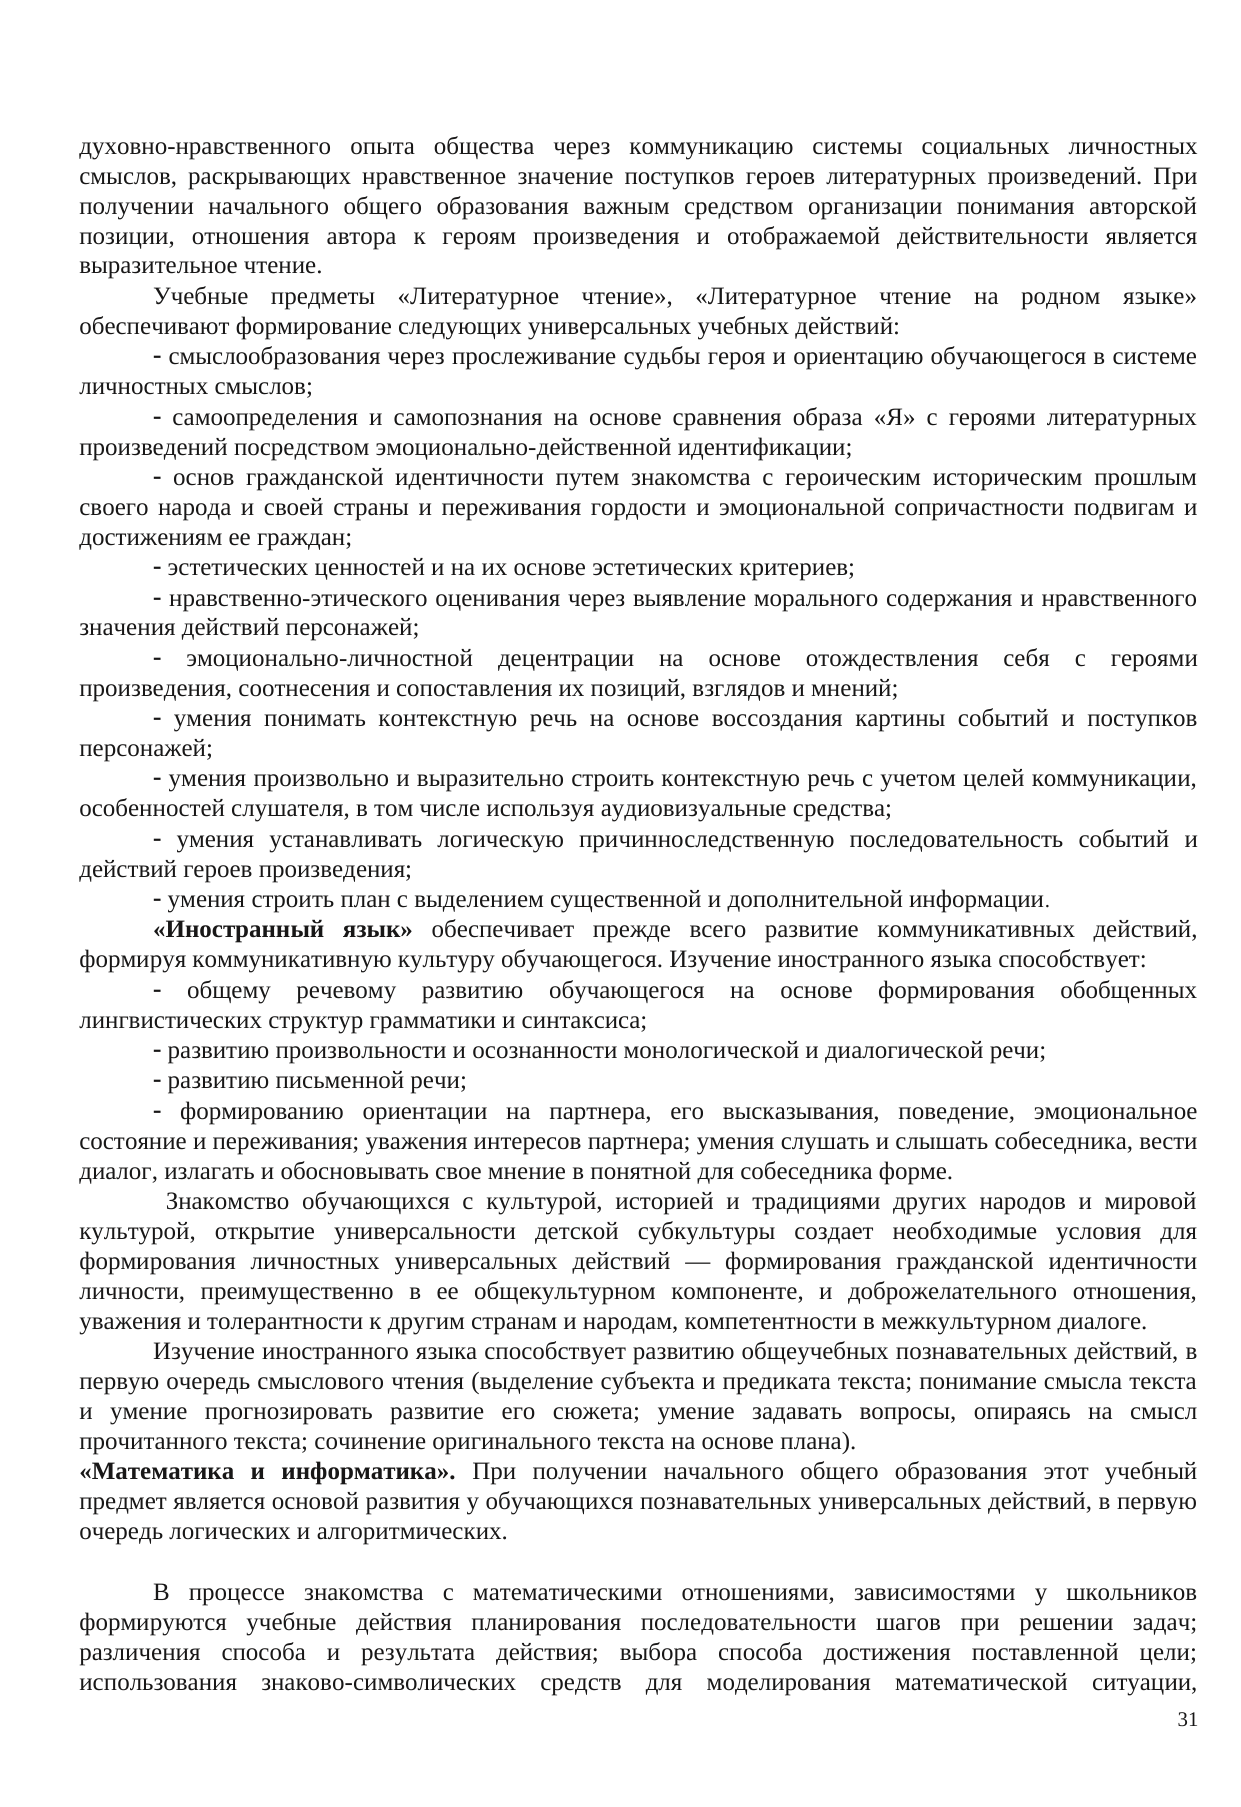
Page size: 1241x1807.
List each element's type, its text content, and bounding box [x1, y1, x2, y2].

text самоопределения и самопознания на основе сравнения образа «Я» с героями литературных произведений посредством эмоционально-действенной идентификации; [79, 402, 1198, 460]
text формированию ориентации на партнера, его высказывания, поведение, эмоциональное состояние и переживания; уважения интересов партнера; умения слушать и слышать собеседника, вести диалог, излагать и обосновывать свое мнение в понятной для собеседника форме. [79, 1096, 1198, 1184]
text общему речевому развитию обучающегося на основе формирования обобщенных лингвистических структур грамматики и синтаксиса; [79, 975, 1198, 1033]
text умения понимать контекстную речь на основе воссоздания картины событий и поступков персонажей; [79, 703, 1198, 762]
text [79, 1577, 1198, 1695]
text развитию письменной речи; [79, 1066, 1198, 1094]
text умения строить план с выделением существенной и дополнительной информации. [79, 884, 1198, 913]
text Изучение иностранного языка способствует развитию общеучебных познавательных действий, в первую очередь смыслового чтения (выделение субъекта и предиката текста; понимание смысла текста и умение прогнозировать развитие его сюжета; умение задавать вопросы, опираясь на смысл прочитанного текста; сочинение оригинального текста на основе плана). [79, 1336, 1198, 1455]
text умения устанавливать логическую причинноследственную последовательность событий и действий героев произведения; [79, 824, 1198, 882]
text эмоционально-личностной децентрации на основе отождествления себя с героями произведения, соотнесения и сопоставления их позиций, взглядов и мнений; [79, 643, 1198, 702]
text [79, 131, 1198, 279]
text эстетических ценностей и на их основе эстетических критериев; [79, 552, 1198, 581]
text нравственно-этического оценивания через выявление морального содержания и нравственного значения действий персонажей; [79, 583, 1198, 641]
text «Математика и информатика». При получении начального общего образования этот учебный предмет является основой развития у обучающихся познавательных универсальных действий, в первую очередь логических и алгоритмических. [79, 1456, 1198, 1545]
text умения произвольно и выразительно строить контекстную речь с учетом целей коммуникации, особенностей слушателя, в том числе используя аудиовизуальные средства; [79, 763, 1198, 822]
text Учебные предметы «Литературное чтение», «Литературное чтение на родном языке» обеспечивают формирование следующих универсальных учебных действий: [79, 281, 1198, 340]
text Знакомство обучающихся с культурой, историей и традициями других народов и мировой культурой, открытие универсальности детской субкультуры создает необходимые условия для формирования личностных универсальных действий — формирования гражданской идентичности личности, преимущественно в ее общекультурном компоненте, и доброжелательного отношения, уважения и толерантности к другим странам и народам, компетентности в межкультурном диалоге. [79, 1186, 1198, 1334]
text основ гражданской идентичности путем знакомства с героическим историческим прошлым своего народа и своей страны и переживания гордости и эмоциональной сопричастности подвигам и достижениям ее граждан; [79, 462, 1198, 551]
text «Иностранный язык» обеспечивает прежде всего развитие коммуникативных действий, формируя коммуникативную культуру обучающегося. Изучение иностранного языка способствует: [79, 914, 1198, 973]
text смыслообразования через прослеживание судьбы героя и ориентацию обучающегося в системе личностных смыслов; [79, 341, 1198, 400]
text развитию произвольности и осознанности монологической и диалогической речи; [79, 1035, 1198, 1064]
